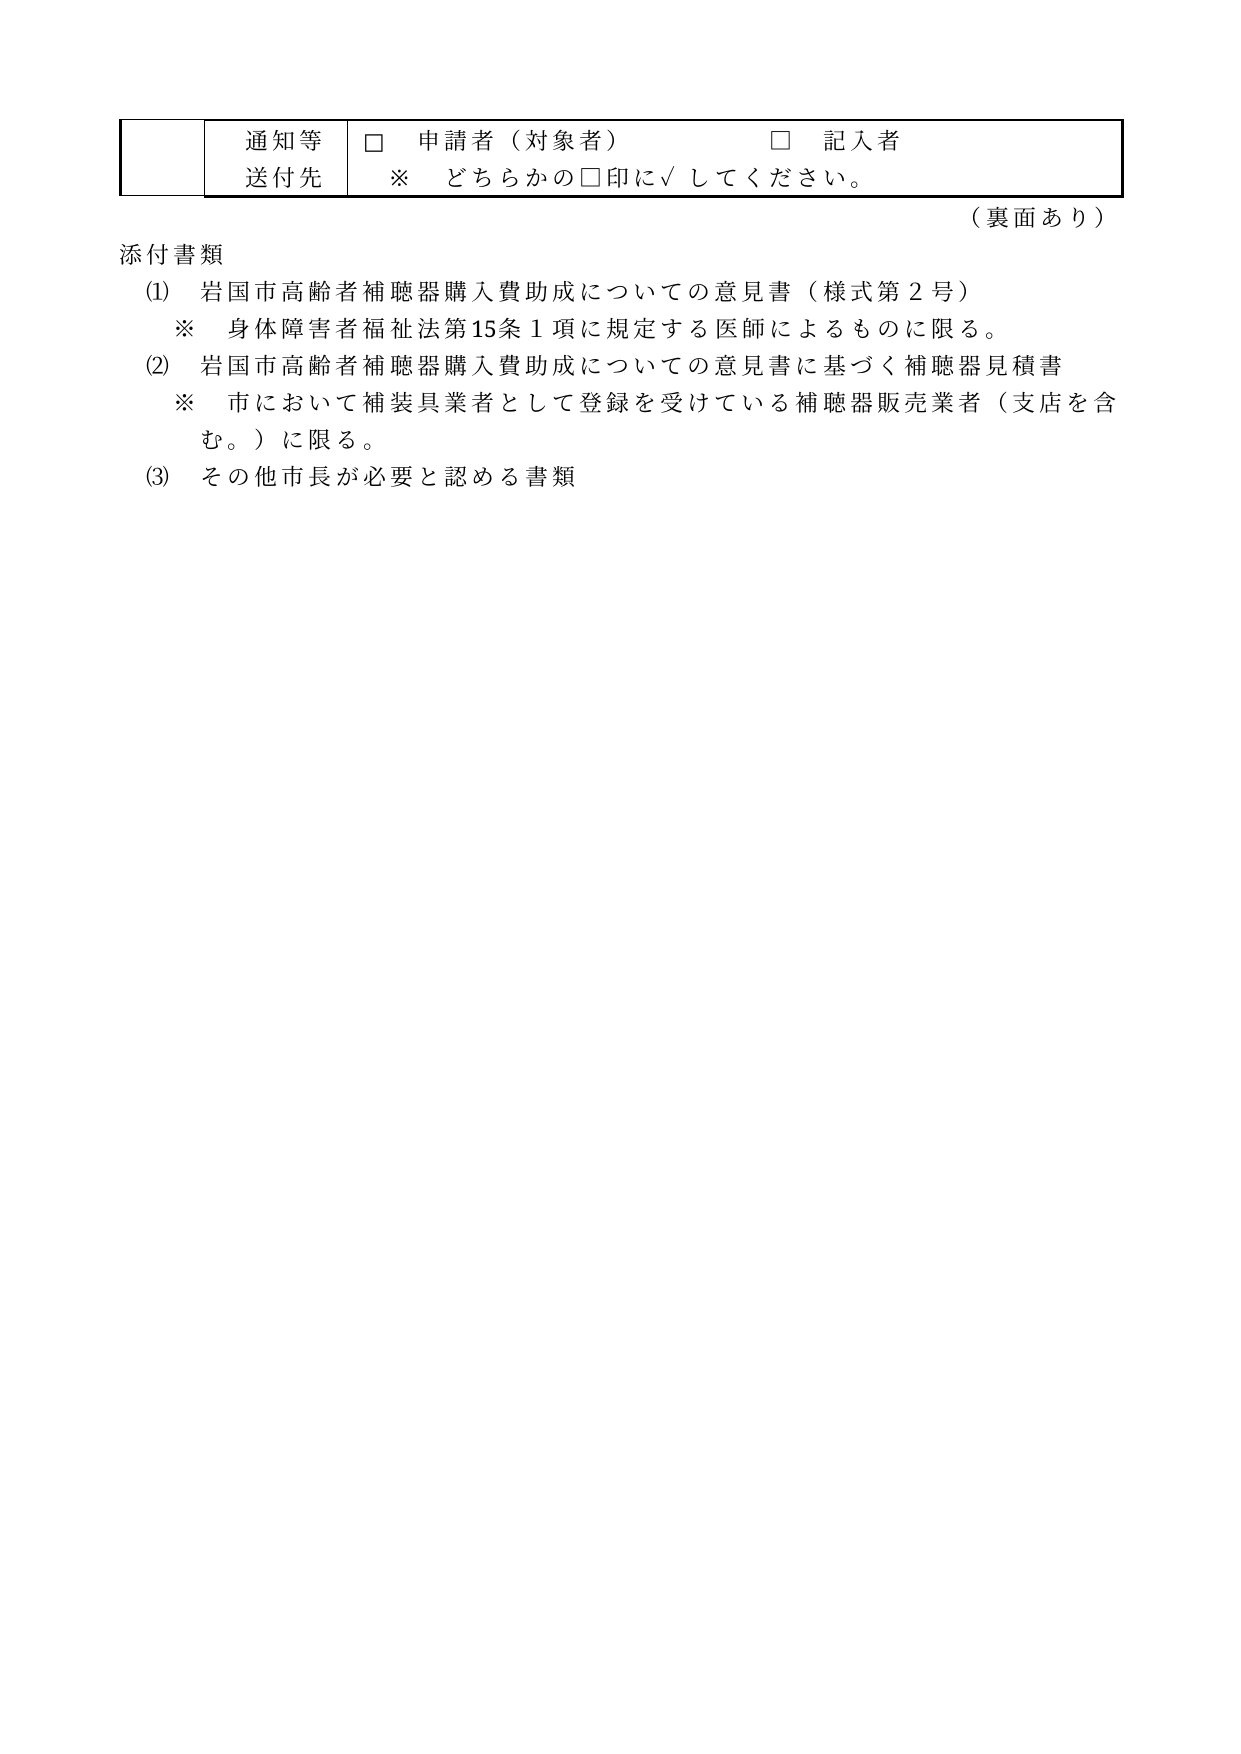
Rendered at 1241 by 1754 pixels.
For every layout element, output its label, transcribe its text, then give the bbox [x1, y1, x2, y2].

text ⑶ その他市長が必要と認める書類 [119, 457, 1121, 494]
text 添付書類 [119, 235, 1121, 272]
text ※ 市において補装具業者として登録を受けている補聴器販売業者（支店を含む。）に限る。 [119, 383, 1121, 457]
table_cell 通知等 送付先 [205, 121, 347, 195]
text ⑵ 岩国市高齢者補聴器購入費助成についての意見書に基づく補聴器見積書 [119, 346, 1121, 383]
table_cell □ 申請者（対象者） □ 記入者 ※ どちらかの□印に✓してください。 [348, 121, 1121, 195]
text ⑴ 岩国市高齢者補聴器購入費助成についての意見書（様式第２号） [119, 272, 1121, 309]
text ※ 身体障害者福祉法第15条１項に規定する医師によるものに限る。 [119, 309, 1121, 346]
text （裏面あり） [119, 198, 1121, 235]
